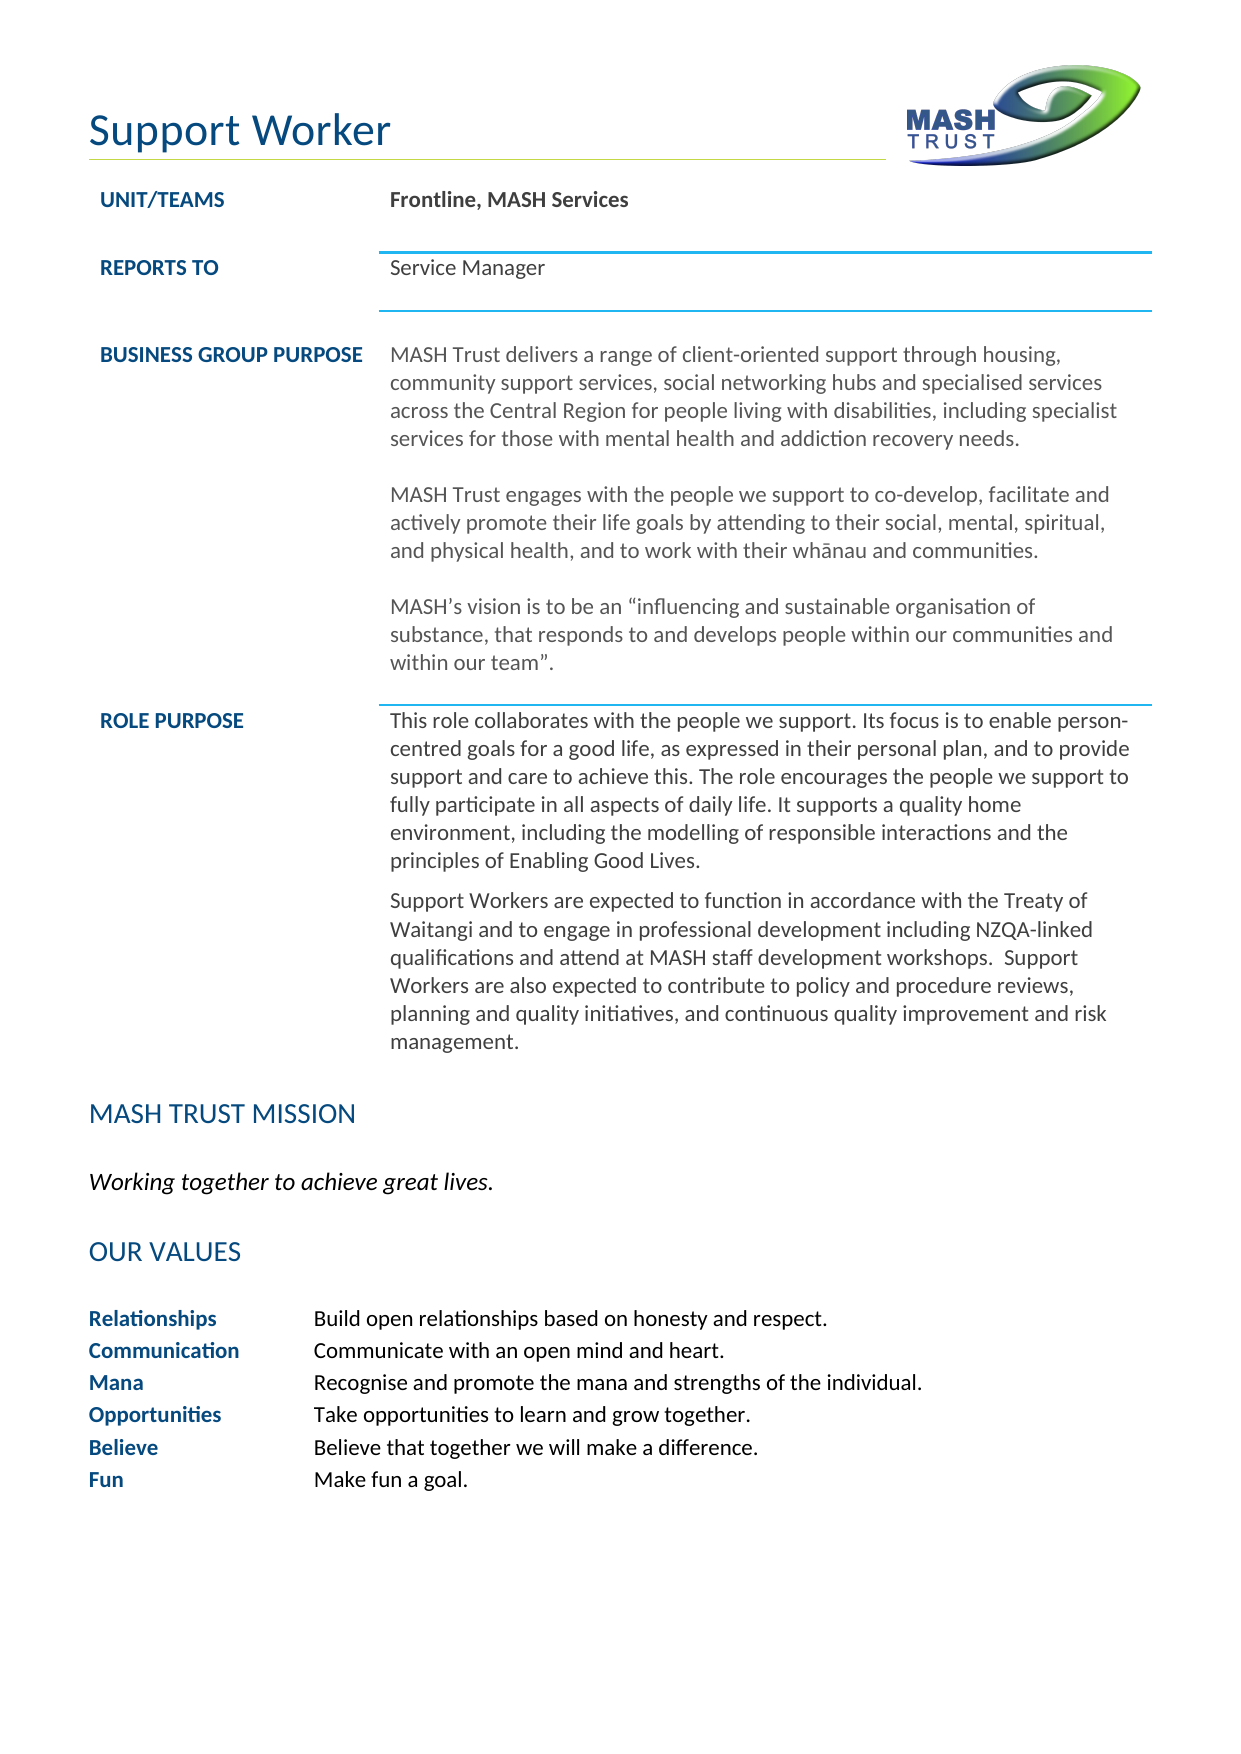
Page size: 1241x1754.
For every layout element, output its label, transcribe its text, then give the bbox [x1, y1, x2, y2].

list Mana Recognise and promote the mana and strengths of the individual. [89, 1368, 1152, 1396]
list Relationships Build open relationships based on honesty and respect. [89, 1304, 1152, 1332]
subtitle MASH TRUST MISSION [89, 1095, 1152, 1131]
table_cell This role collaborates with the people we support. Its focus is to enable person-centred goals for a good life, as expressed in their personal plan, and to provide support and care to achieve this. The role encourages the people we support to fully participate in all aspects of daily life. It supports a quality home environment, including the modelling of responsible interactions and the principles of Enabling Good Lives. Support Workers are expected to function in accordance with the Treaty of Waitangi and to engage in professional development including NZQA-linked qualifications and attend at MASH staff development workshops. Support Workers are also expected to contribute to policy and procedure reviews, planning and quality initiatives, and continuous quality improvement and risk management. [379, 706, 1152, 1095]
list Communication Communicate with an open mind and heart. [89, 1336, 1152, 1364]
subtitle OUR VALUES [89, 1233, 1152, 1268]
table_cell BUSINESS GROUP PURPOSE [89, 310, 378, 704]
table_header UNIT/TEAMS [89, 185, 378, 251]
picture [907, 65, 1141, 166]
table_cell REPORTS TO [89, 251, 378, 309]
list Believe Believe that together we will make a difference. [89, 1433, 1152, 1461]
list Fun Make fun a goal. [89, 1465, 1152, 1493]
table_cell ROLE PURPOSE [89, 704, 378, 1095]
list Opportunities Take opportunities to learn and grow together. [89, 1401, 1152, 1428]
table_cell MASH Trust delivers a range of client-oriented support through housing, community support services, social networking hubs and specialised services across the Central Region for people living with disabilities, including specialist services for those with mental health and addiction recovery needs. MASH Trust engages with the people we support to co-develop, facilitate and actively promote their life goals by attending to their social, mental, spiritual, and physical health, and to work with their whānau and communities. MASH’s vision is to be an “influencing and sustainable organisation of substance, that responds to and develops people within our communities and within our team”. [379, 312, 1152, 704]
text Working together to achieve great lives. [89, 1167, 1152, 1197]
table_cell Service Manager [379, 254, 1152, 309]
table_header Frontline, MASH Services [379, 185, 1152, 251]
